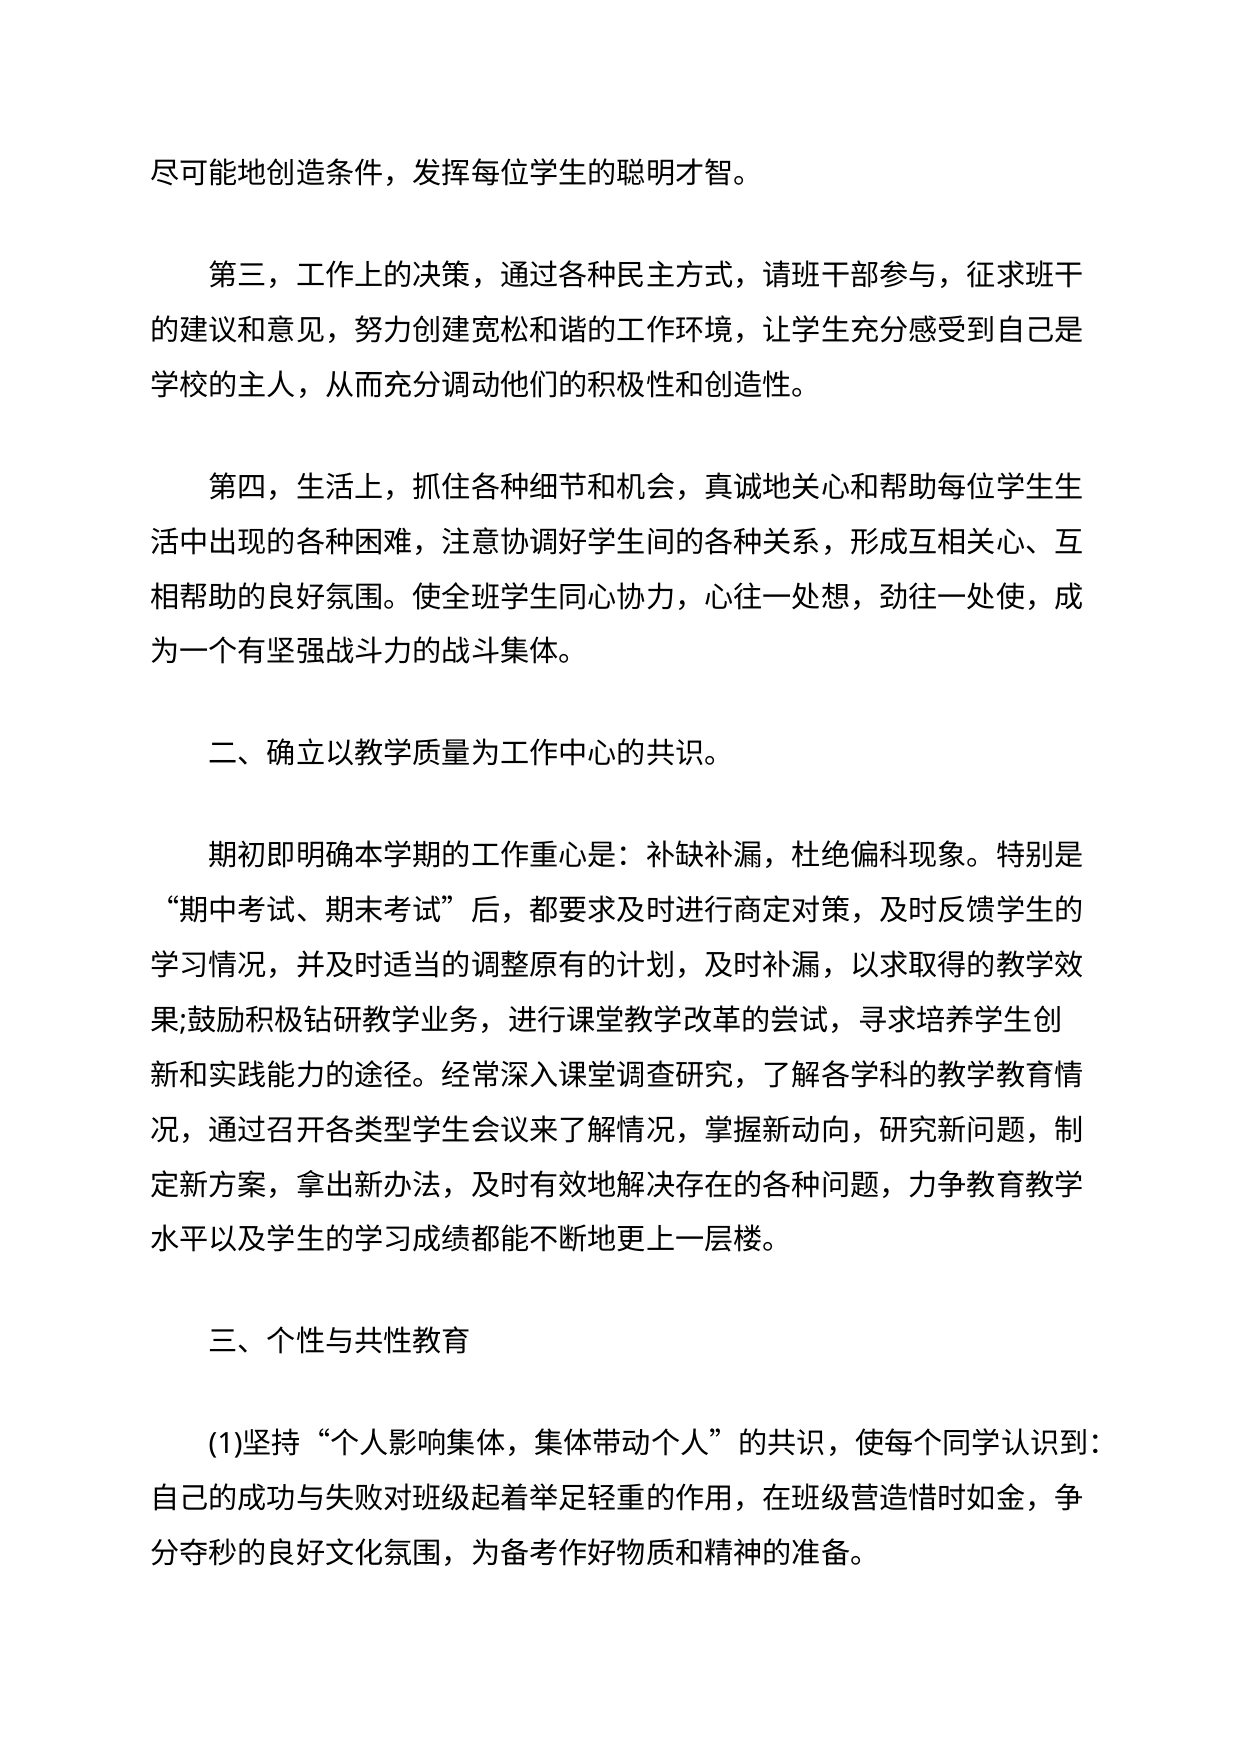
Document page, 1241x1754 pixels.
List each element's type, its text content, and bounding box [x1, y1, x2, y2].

text 三、个性与共性教育 [150, 1318, 1090, 1360]
text 期初即明确本学期的工作重心是：补缺补漏，杜绝偏科现象。特别是“期中考试、期末考试”后，都要求及时进行商定对策，及时反馈学生的学习情况，并及时适当的调整原有的计划，及时补漏，以求取得的教学效果;鼓励积极钻研教学业务，进行课堂教学改革的尝试，寻求培养学生创新和实践能力的途径。经常深入课堂调查研究，了解各学科的教学教育情况，通过召开各类型学生会议来了解情况，掌握新动向，研究新问题，制定新方案，拿出新办法，及时有效地解决存在的各种问题，力争教育教学水平以及学生的学习成绩都能不断地更上一层楼。 [150, 832, 1090, 1258]
text 第三，工作上的决策，通过各种民主方式，请班干部参与，征求班干的建议和意见，努力创建宽松和谐的工作环境，让学生充分感受到自己是学校的主人，从而充分调动他们的积极性和创造性。 [150, 252, 1090, 404]
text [150, 150, 1090, 192]
text 二、确立以教学质量为工作中心的共识。 [150, 730, 1090, 772]
text 第四，生活上，抓住各种细节和机会，真诚地关心和帮助每位学生生活中出现的各种困难，注意协调好学生间的各种关系，形成互相关心、互相帮助的良好氛围。使全班学生同心协力，心往一处想，劲往一处使，成为一个有坚强战斗力的战斗集体。 [150, 463, 1090, 670]
text (1)坚持“个人影响集体，集体带动个人”的共识，使每个同学认识到：自己的成功与失败对班级起着举足轻重的作用，在班级营造惜时如金，争分夺秒的良好文化氛围，为备考作好物质和精神的准备。 [150, 1419, 1090, 1572]
